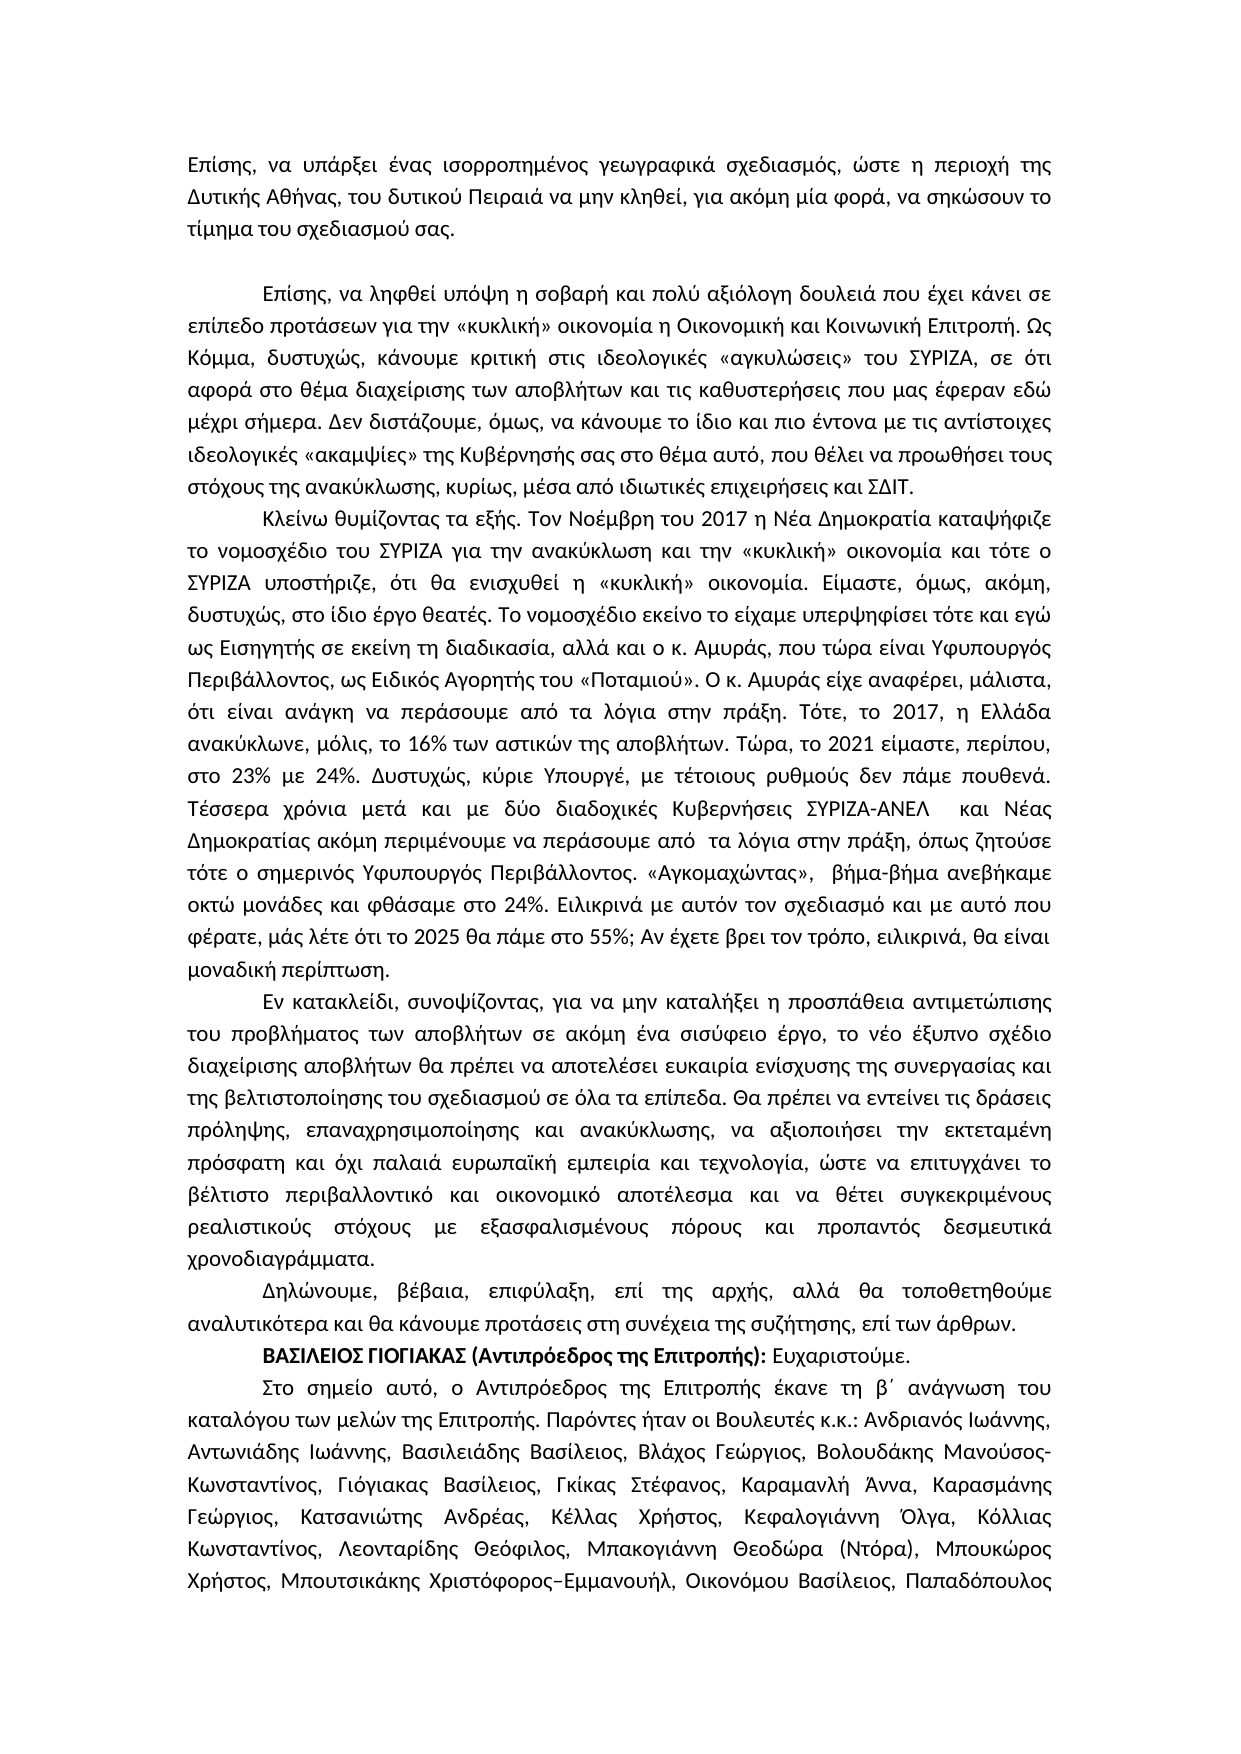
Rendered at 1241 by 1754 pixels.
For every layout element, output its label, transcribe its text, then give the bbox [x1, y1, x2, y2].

text ΒΑΣΙΛΕΙΟΣ ΓΙΟΓΙΑΚΑΣ (Αντιπρόεδρος της Επιτροπής): Ευχαριστούμε. [187, 1341, 1053, 1369]
text Εν κατακλείδι, συνοψίζοντας, για να μην καταλήξει η προσπάθεια αντιμετώπισης του προβλήματος των αποβλήτων σε ακόμη ένα σισύφειο έργο, το νέο έξυπνο σχέδιο διαχείρισης αποβλήτων θα πρέπει να αποτελέσει ευκαιρία ενίσχυσης της συνεργασίας και της βελτιστοποίησης του σχεδιασμού σε όλα τα επίπεδα. Θα πρέπει να εντείνει τις δράσεις πρόληψης, επαναχρησιμοποίησης και ανακύκλωσης, να αξιοποιήσει την εκτεταμένη πρόσφατη και όχι παλαιά ευρωπαϊκή εμπειρία και τεχνολογία, ώστε να επιτυγχάνει το βέλτιστο περιβαλλοντικό και οικονομικό αποτέλεσμα και να θέτει συγκεκριμένους ρεαλιστικούς στόχους με εξασφαλισμένους πόρους και προπαντός δεσμευτικά χρονοδιαγράμματα. [187, 987, 1053, 1272]
text Επίσης, να ληφθεί υπόψη η σοβαρή και πολύ αξιόλογη δουλειά που έχει κάνει σε επίπεδο προτάσεων για την «κυκλική» οικονομία η Οικονομική και Κοινωνική Επιτροπή. Ως Κόμμα, δυστυχώς, κάνουμε κριτική στις ιδεολογικές «αγκυλώσεις» του ΣΥΡΙΖΑ, σε ότι αφορά στο θέμα διαχείρισης των αποβλήτων και τις καθυστερήσεις που μας έφεραν εδώ μέχρι σήμερα. Δεν διστάζουμε, όμως, να κάνουμε το ίδιο και πιο έντονα με τις αντίστοιχες ιδεολογικές «ακαμψίες» της Κυβέρνησής σας στο θέμα αυτό, που θέλει να προωθήσει τους στόχους της ανακύκλωσης, κυρίως, μέσα από ιδιωτικές επιχειρήσεις και ΣΔΙΤ. [187, 279, 1053, 500]
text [187, 150, 1053, 242]
text Δηλώνουμε, βέβαια, επιφύλαξη, επί της αρχής, αλλά θα τοποθετηθούμε αναλυτικότερα και θα κάνουμε προτάσεις στη συνέχεια της συζήτησης, επί των άρθρων. [187, 1277, 1053, 1337]
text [187, 1373, 1053, 1594]
text Κλείνω θυμίζοντας τα εξής. Τον Νοέμβρη του 2017 η Νέα Δημοκρατία καταψήφιζε το νομοσχέδιο του ΣΥΡΙΖΑ για την ανακύκλωση και την «κυκλική» οικονομία και τότε ο ΣΥΡΙΖΑ υποστήριζε, ότι θα ενισχυθεί η «κυκλική» οικονομία. Είμαστε, όμως, ακόμη, δυστυχώς, στο ίδιο έργο θεατές. Το νομοσχέδιο εκείνο το είχαμε υπερψηφίσει τότε και εγώ ως Εισηγητής σε εκείνη τη διαδικασία, αλλά και ο κ. Αμυράς, που τώρα είναι Υφυπουργός Περιβάλλοντος, ως Ειδικός Αγορητής του «Ποταμιού». Ο κ. Αμυράς είχε αναφέρει, μάλιστα, ότι είναι ανάγκη να περάσουμε από τα λόγια στην πράξη. Τότε, το 2017, η Ελλάδα ανακύκλωνε, μόλις, το 16% των αστικών της αποβλήτων. Τώρα, το 2021 είμαστε, περίπου, στο 23% με 24%. Δυστυχώς, κύριε Υπουργέ, με τέτοιους ρυθμούς δεν πάμε πουθενά. Τέσσερα χρόνια μετά και με δύο διαδοχικές Κυβερνήσεις ΣΥΡΙΖΑ-ΑΝΕΛ και Νέας Δημοκρατίας ακόμη περιμένουμε να περάσουμε από τα λόγια στην πράξη, όπως ζητούσε τότε ο σημερινός Υφυπουργός Περιβάλλοντος. «Αγκομαχώντας», βήμα-βήμα ανεβήκαμε οκτώ μονάδες και φθάσαμε στο 24%. Ειλικρινά με αυτόν τον σχεδιασμό και με αυτό που φέρατε, μάς λέτε ότι το 2025 θα πάμε στο 55%; Αν έχετε βρει τον τρόπο, ειλικρινά, θα είναι μοναδική περίπτωση. [187, 504, 1053, 983]
